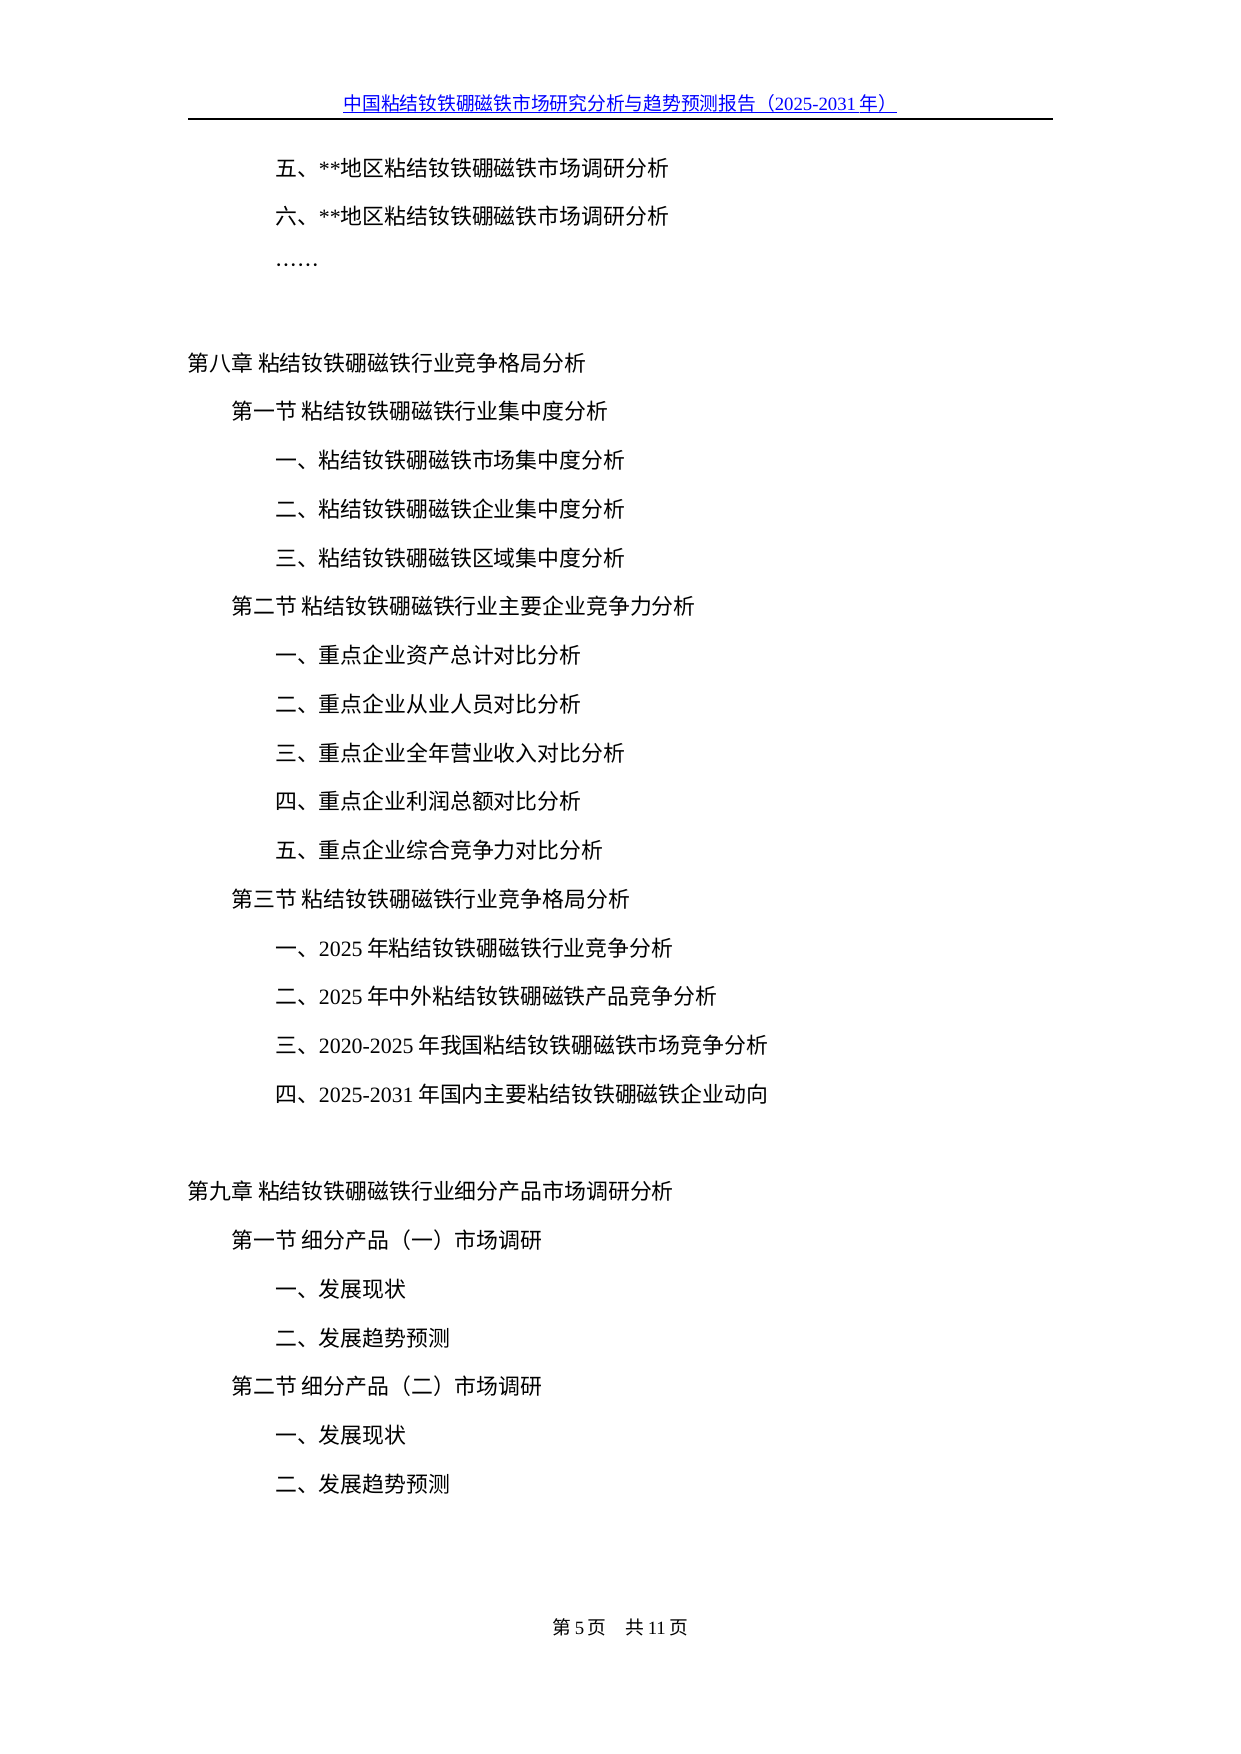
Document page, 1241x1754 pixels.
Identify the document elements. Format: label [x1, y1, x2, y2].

text [187, 150, 1053, 1499]
